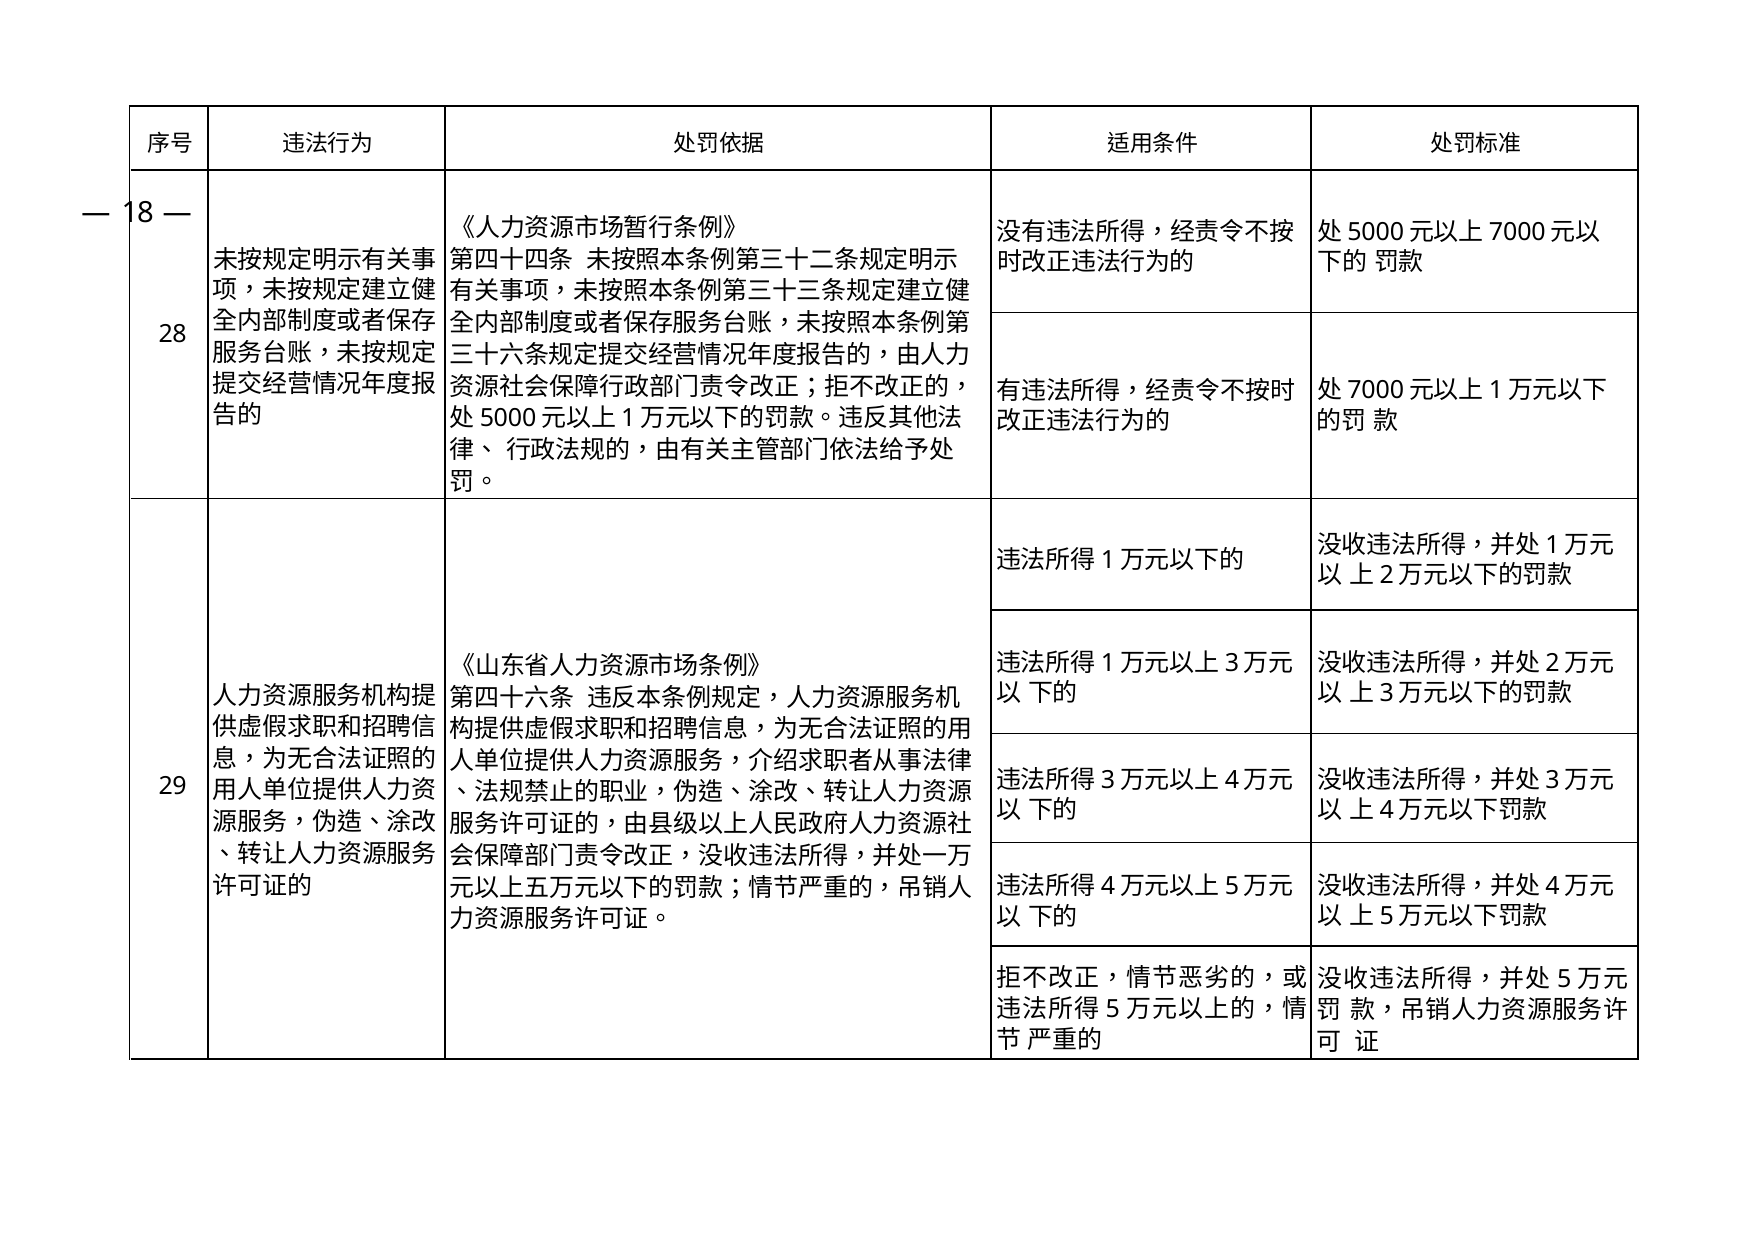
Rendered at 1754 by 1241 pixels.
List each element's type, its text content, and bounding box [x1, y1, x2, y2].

table_cell 人力资源服务机构提 供虚假求职和招聘信 息，为无合法证照的 用人单位提供人力资 源服务，伪造、涂改 、转让人力资源服务 许可证的 [209, 499, 444, 1058]
table_cell 没收违法所得，并处1万元以 上2万元以下的罚款 [1312, 499, 1637, 609]
table_cell 违法所得3万元以上4万元以 下的 [992, 734, 1310, 842]
table_cell 没收违法所得，并处5万元罚 款，吊销人力资源服务许可 证 [1312, 947, 1637, 1058]
table_header 适用条件 [992, 107, 1310, 169]
table_cell 违法所得1万元以上3万元以 下的 [992, 611, 1310, 733]
table_cell 《人力资源市场暂行条例》 第四十四条 未按照本条例第三十二条规定明示 有关事项，未按照本条例第三十三条规定建立健 全内部制度或者保存服务台账，未按照本条例第 三十六条规定提交经营情况年度报告的，由人力 资源社会保障行政部门责令改正；拒不改正的， 处5000元以上1万元以下的罚款。违反其他法律、 行政法规的，由有关主管部门依法给予处罚。 [446, 171, 990, 498]
table_cell 没收违法所得，并处4万元以 上5万元以下罚款 [1312, 843, 1637, 945]
table_header 处罚依据 [446, 107, 990, 169]
table_cell 没收违法所得，并处3万元以 上4万元以下罚款 [1312, 734, 1637, 842]
table_cell 有违法所得，经责令不按时 改正违法行为的 [992, 313, 1310, 498]
table_cell 拒不改正，情节恶劣的，或 违法所得5万元以上的，情节 严重的 [992, 947, 1310, 1058]
table_cell 处5000元以上7000元以下的 罚款 [1312, 171, 1637, 312]
table_cell 处7000元以上1万元以下的罚 款 [1312, 313, 1637, 498]
table_cell 违法所得1万元以下的 [992, 499, 1310, 609]
table_cell 未按规定明示有关事 项，未按规定建立健 全内部制度或者保存 服务台账，未按规定 提交经营情况年度报 告的 [209, 171, 444, 498]
table_header 序号 [130, 107, 207, 169]
table_cell 违法所得4万元以上5万元以 下的 [992, 843, 1310, 945]
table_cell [446, 499, 990, 1058]
table_header 违法行为 [209, 107, 444, 169]
table_cell 28 [130, 170, 207, 498]
table_header 处罚标准 [1312, 107, 1637, 169]
table_cell 没收违法所得，并处2万元以 上3万元以下的罚款 [1312, 611, 1637, 733]
table_cell 没有违法所得，经责令不按 时改正违法行为的 [992, 171, 1310, 312]
table_cell 29 [130, 499, 207, 1058]
